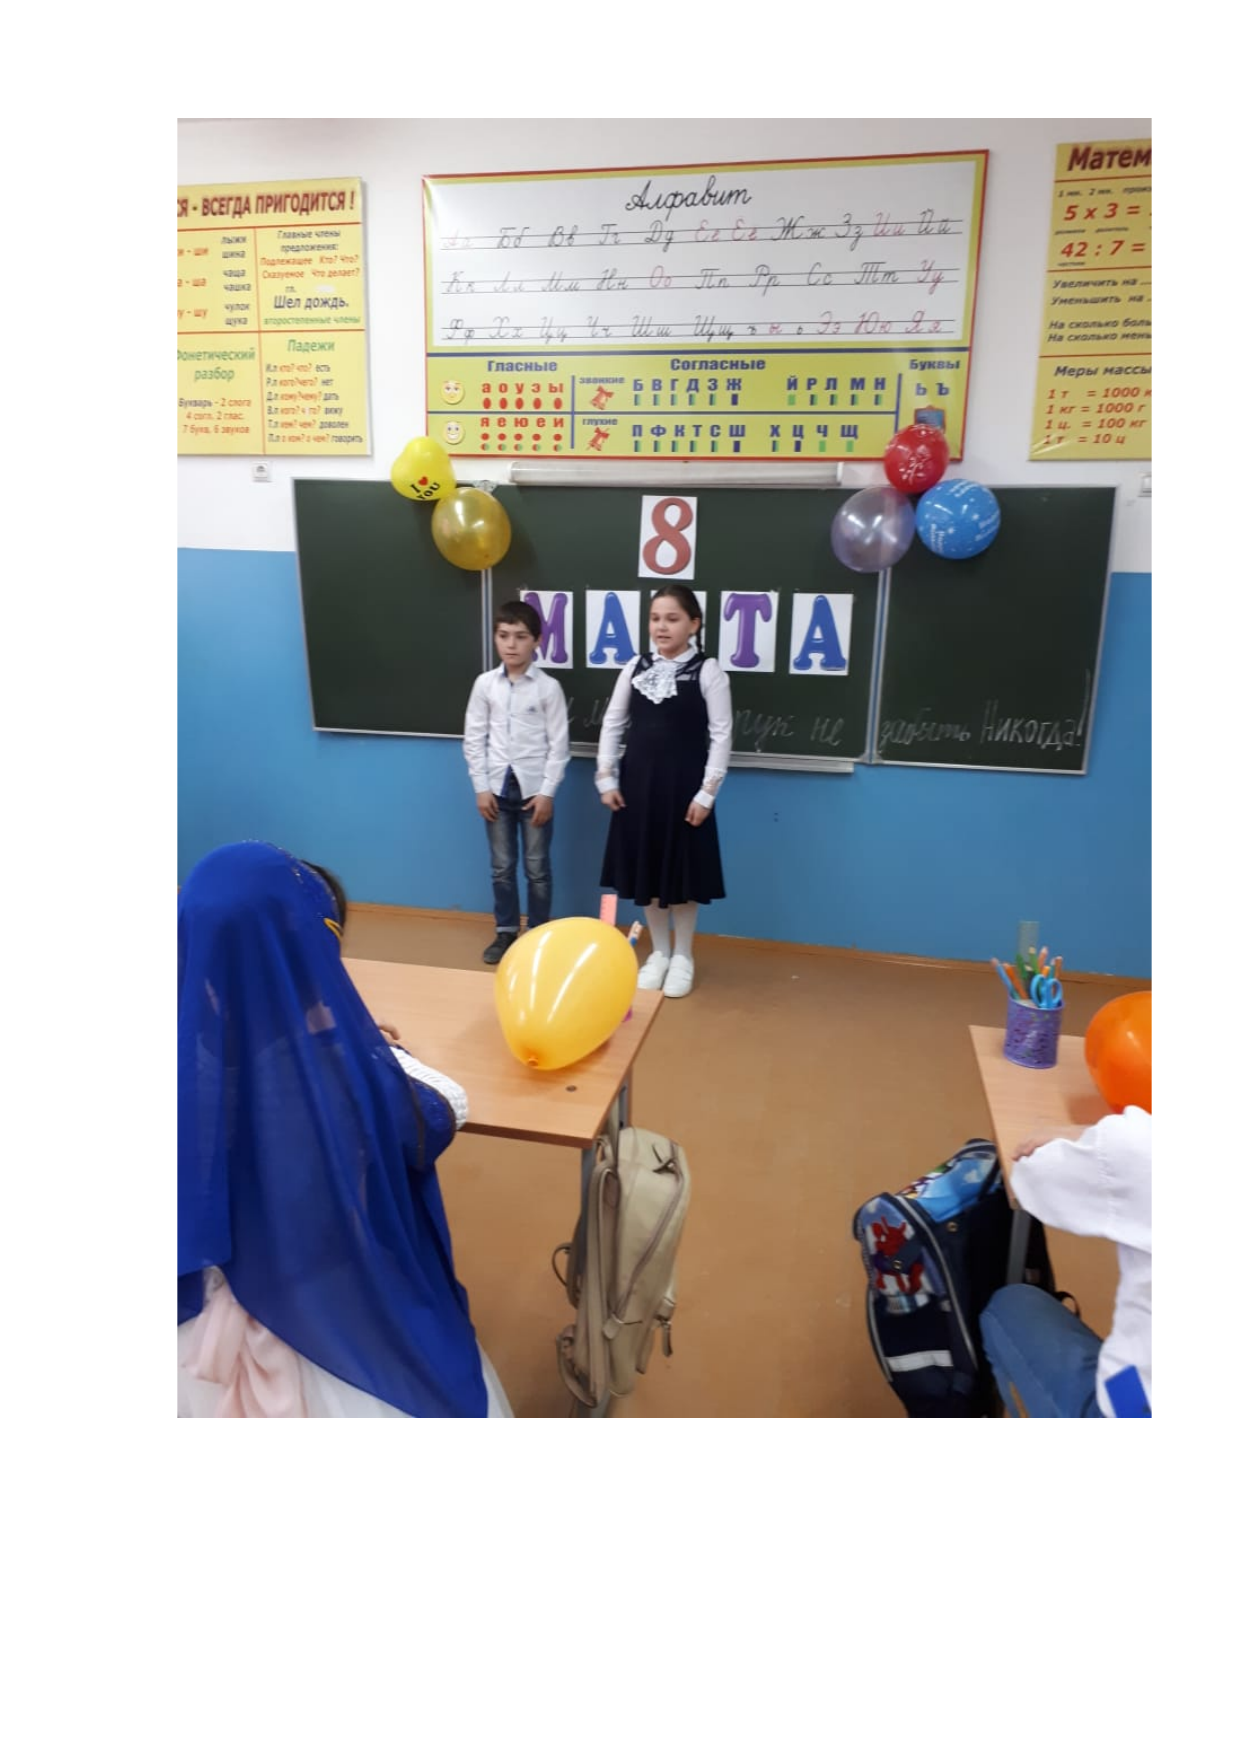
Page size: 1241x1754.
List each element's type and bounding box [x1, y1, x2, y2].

picture [177, 118, 1152, 1418]
